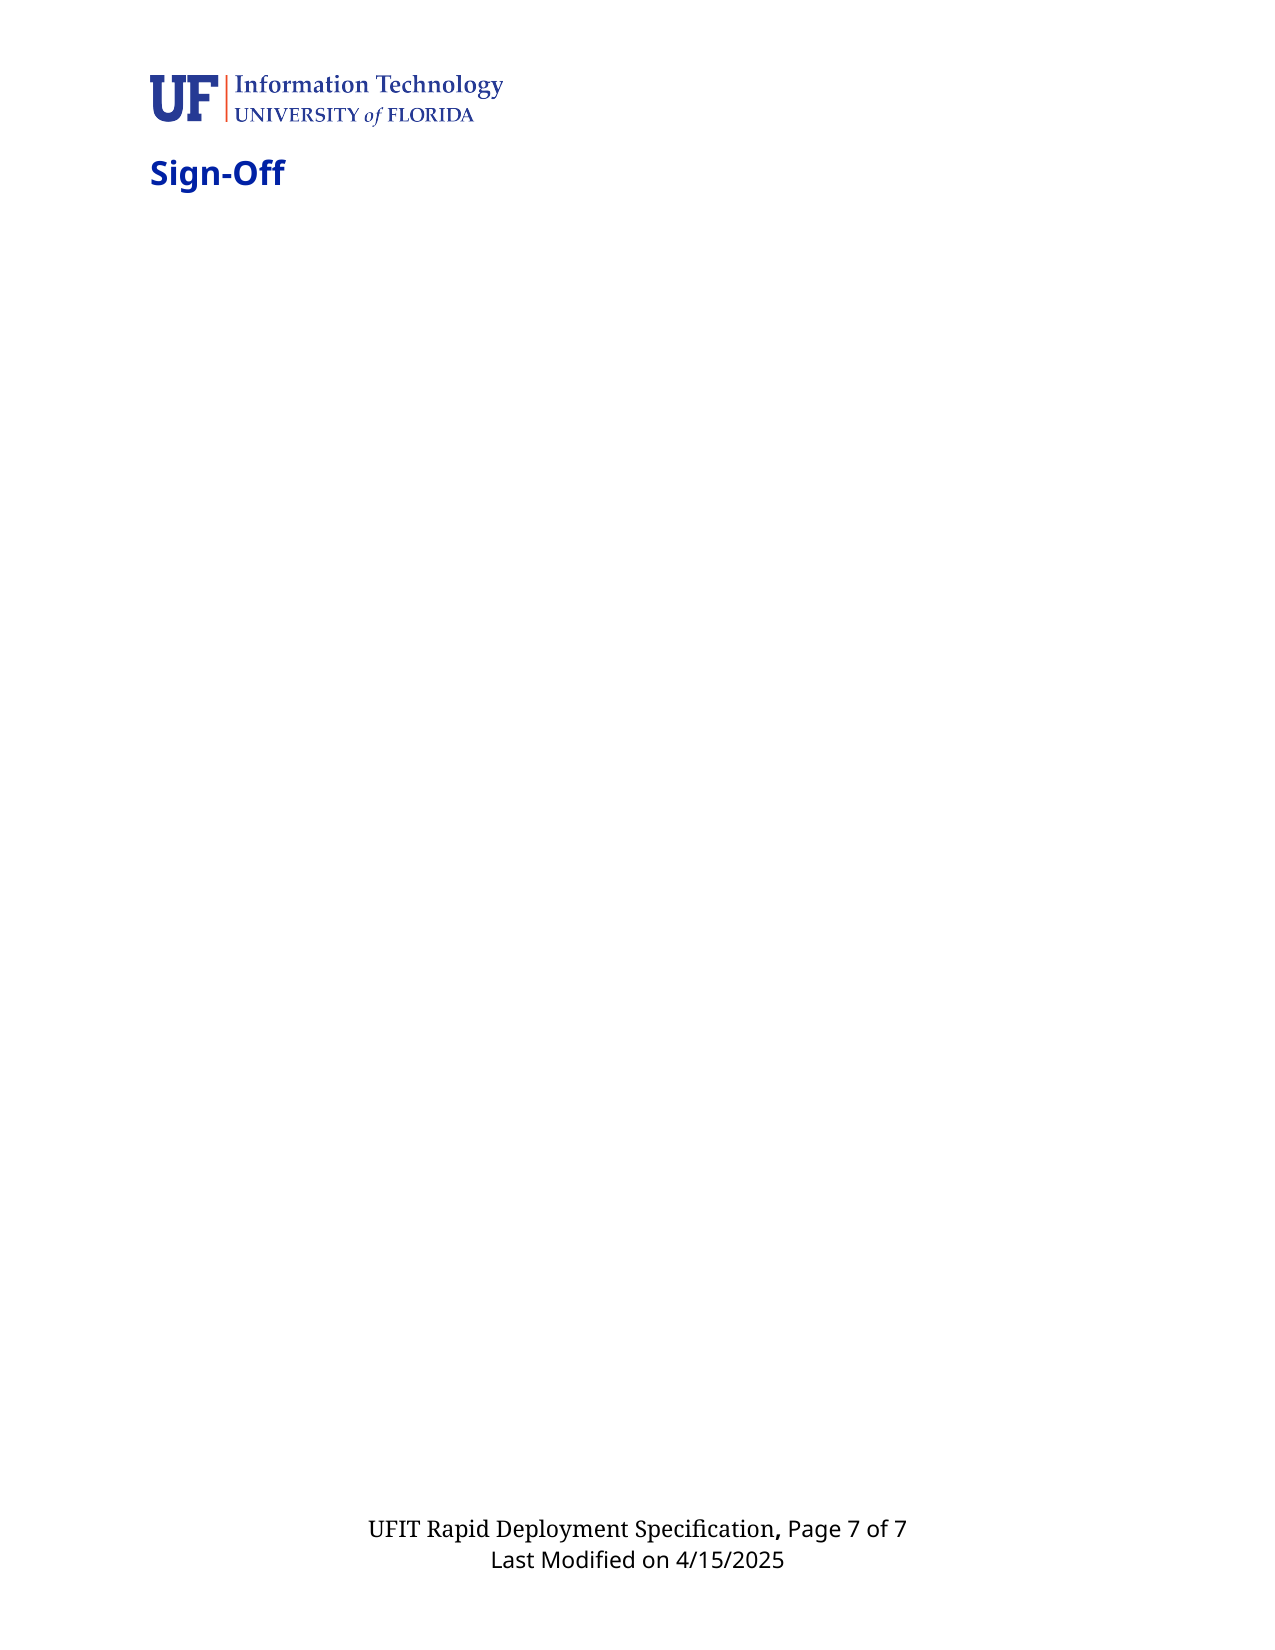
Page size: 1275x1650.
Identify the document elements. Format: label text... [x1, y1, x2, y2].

text Sign-Off [150, 150, 1125, 195]
picture [150, 75, 503, 127]
